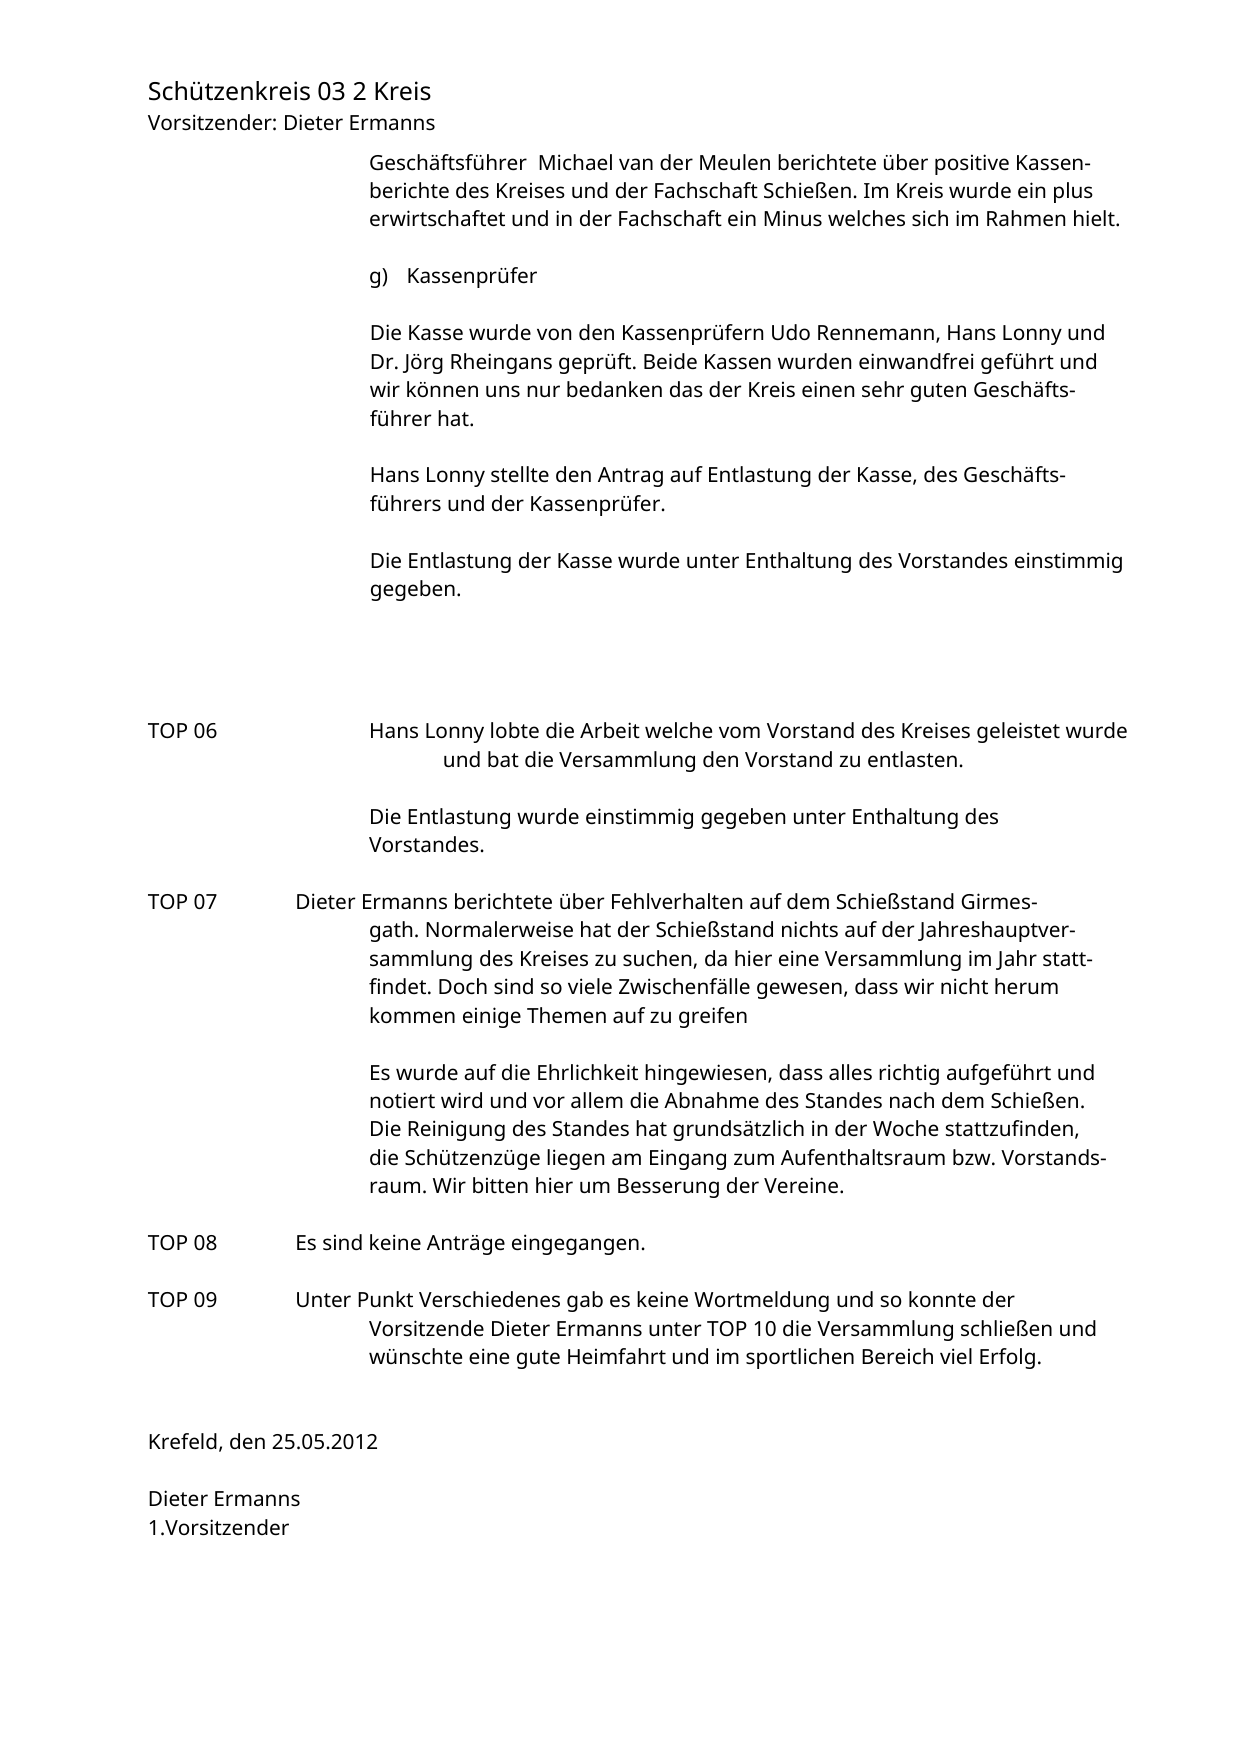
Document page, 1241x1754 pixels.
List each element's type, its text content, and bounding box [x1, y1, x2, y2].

text gath. Normalerweise hat der Schießstand nichts auf der Jahreshauptver- [148, 916, 1169, 944]
text Dieter Ermanns [148, 1484, 1169, 1513]
text Krefeld, den 25.05.2012 [148, 1427, 1169, 1456]
text berichte des Kreises und der Fachschaft Schießen. Im Kreis wurde ein plus [295, 176, 1169, 204]
text führers und der Kassenprüfer. [369, 489, 1169, 517]
text TOP 07 Dieter Ermanns berichtete über Fehlverhalten auf dem Schießstand Girmes- [148, 887, 1169, 916]
text TOP 09 Unter Punkt Verschiedenes gab es keine Wortmeldung und so konnte der [148, 1285, 1169, 1314]
text Dr. Jörg Rheingans geprüft. Beide Kassen wurden einwandfrei geführt und [369, 347, 1169, 375]
text Die Reinigung des Standes hat grundsätzlich in der Woche stattzufinden, [148, 1114, 1169, 1143]
text Es wurde auf die Ehrlichkeit hingewiesen, dass alles richtig aufgeführt und [148, 1058, 1169, 1086]
text Die Entlastung wurde einstimmig gegeben unter Enthaltung des [148, 802, 1169, 830]
text Geschäftsführer Michael van der Meulen berichtete über positive Kassen- [148, 148, 1169, 176]
text notiert wird und vor allem die Abnahme des Standes nach dem Schießen. [148, 1086, 1169, 1114]
text Die Kasse wurde von den Kassenprüfern Udo Rennemann, Hans Lonny und [369, 318, 1169, 347]
text erwirtschaftet und in der Fachschaft ein Minus welches sich im Rahmen hielt. [295, 204, 1169, 233]
text Die Entlastung der Kasse wurde unter Enthaltung des Vorstandes einstimmig gegeben. [369, 546, 1169, 603]
text 1.Vorsitzender [148, 1513, 1169, 1541]
text findet. Doch sind so viele Zwischenfälle gewesen, dass wir nicht herum [221, 972, 1169, 1001]
list Kassenprüfer [369, 261, 1169, 290]
text Vorstandes. [295, 830, 1169, 859]
text TOP 08 Es sind keine Anträge eingegangen. [148, 1228, 1169, 1257]
text führer hat. [369, 404, 1169, 432]
text raum. Wir bitten hier um Besserung der Vereine. [148, 1171, 1169, 1200]
text Vorsitzende Dieter Ermanns unter TOP 10 die Versammlung schließen und [148, 1314, 1169, 1342]
text TOP 06 Hans Lonny lobte die Arbeit welche vom Vorstand des Kreises geleistet wurde und bat die Versammlung den Vorstand zu entlasten. [148, 716, 1169, 773]
text wünschte eine gute Heimfahrt und im sportlichen Bereich viel Erfolg. [148, 1342, 1169, 1371]
text Hans Lonny stellte den Antrag auf Entlastung der Kasse, des Geschäfts- [369, 461, 1169, 489]
text kommen einige Themen auf zu greifen [221, 1001, 1169, 1029]
text die Schützenzüge liegen am Eingang zum Aufenthaltsraum bzw. Vorstands- [148, 1143, 1169, 1171]
text wir können uns nur bedanken das der Kreis einen sehr guten Geschäfts- [369, 375, 1169, 404]
text sammlung des Kreises zu suchen, da hier eine Versammlung im Jahr statt- [148, 944, 1169, 972]
